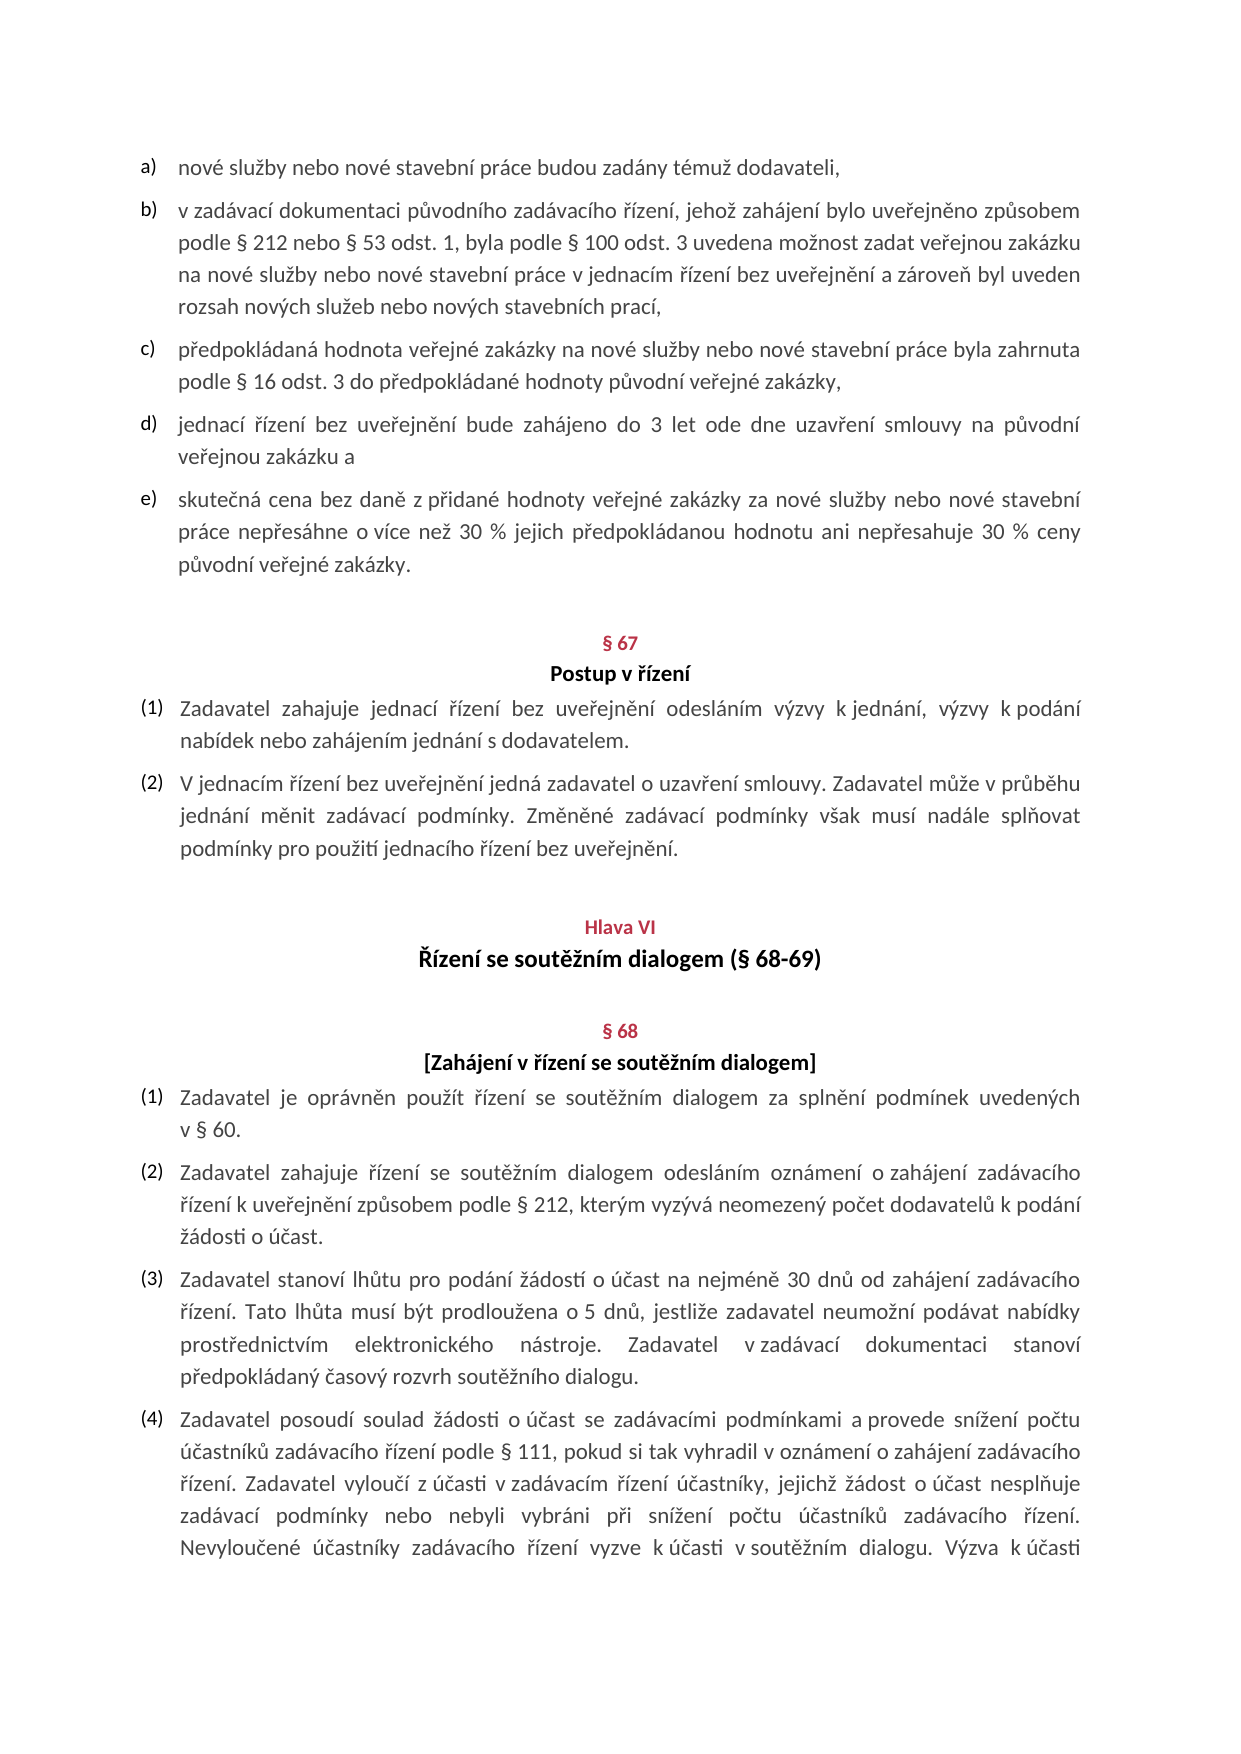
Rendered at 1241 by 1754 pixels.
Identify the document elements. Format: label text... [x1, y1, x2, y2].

table_header a) [139, 150, 172, 193]
table_cell (2) [139, 1155, 174, 1262]
table_cell Zadavatel zahajuje řízení se soutěžním dialogem odesláním oznámení o zahájení zadávacího řízení k uveřejnění způsobem podle § 212, kterým vyzývá neomezený počet dodavatelů k podání žádosti o účast. [174, 1155, 1082, 1262]
table_cell (4) [139, 1402, 174, 1563]
table_cell e) [139, 482, 172, 589]
table_cell d) [139, 407, 172, 482]
table_cell c) [139, 332, 172, 407]
table_cell Zadavatel stanoví lhůtu pro podání žádostí o účast na nejméně 30 dnů od zahájení zadávacího řízení. Tato lhůta musí být prodloužena o 5 dnů, jestliže zadavatel neumožní podávat nabídky prostřednictvím elektronického nástroje. Zadavatel v zadávací dokumentaci stanoví předpokládaný časový rozvrh soutěžního dialogu. [174, 1262, 1082, 1402]
table_cell předpokládaná hodnota veřejné zakázky na nové služby nebo nové stavební práce byla zahrnuta podle § 16 odst. 3 do předpokládané hodnoty původní veřejné zakázky, [172, 332, 1082, 407]
table_cell V jednacím řízení bez uveřejnění jedná zadavatel o uzavření smlouvy. Zadavatel může v průběhu jednání měnit zadávací podmínky. Změněné zadávací podmínky však musí nadále splňovat podmínky pro použití jednacího řízení bez uveřejnění. [174, 766, 1082, 873]
table_header Zadavatel zahajuje jednací řízení bez uveřejnění odesláním výzvy k jednání, výzvy k podání nabídek nebo zahájením jednání s dodavatelem. [174, 691, 1082, 766]
text § 67 [150, 630, 1090, 655]
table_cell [174, 1402, 1082, 1563]
text § 68 [150, 1019, 1090, 1044]
table_header (1) [139, 691, 174, 766]
table_cell b) [139, 193, 172, 332]
text Postup v řízení [150, 659, 1090, 687]
text [Zahájení v řízení se soutěžním dialogem] [150, 1048, 1090, 1076]
table_header (1) [139, 1080, 174, 1155]
table_header nové služby nebo nové stavební práce budou zadány témuž dodavateli, [172, 150, 1082, 193]
table_cell skutečná cena bez daně z přidané hodnoty veřejné zakázky za nové služby nebo nové stavební práce nepřesáhne o více než 30 % jejich předpokládanou hodnotu ani nepřesahuje 30 % ceny původní veřejné zakázky. [172, 482, 1082, 589]
text Hlava VI [150, 914, 1090, 939]
table_cell jednací řízení bez uveřejnění bude zahájeno do 3 let ode dne uzavření smlouvy na původní veřejnou zakázku a [172, 407, 1082, 482]
table_cell v zadávací dokumentaci původního zadávacího řízení, jehož zahájení bylo uveřejněno způsobem podle § 212 nebo § 53 odst. 1, byla podle § 100 odst. 3 uvedena možnost zadat veřejnou zakázku na nové služby nebo nové stavební práce v jednacím řízení bez uveřejnění a zároveň byl uveden rozsah nových služeb nebo nových stavebních prací, [172, 193, 1082, 332]
table_header Zadavatel je oprávněn použít řízení se soutěžním dialogem za splnění podmínek uvedených v § 60. [174, 1080, 1082, 1155]
table_cell (3) [139, 1262, 174, 1402]
table_cell (2) [139, 766, 174, 873]
text Řízení se soutěžním dialogem (§ 68-69) [150, 943, 1090, 974]
